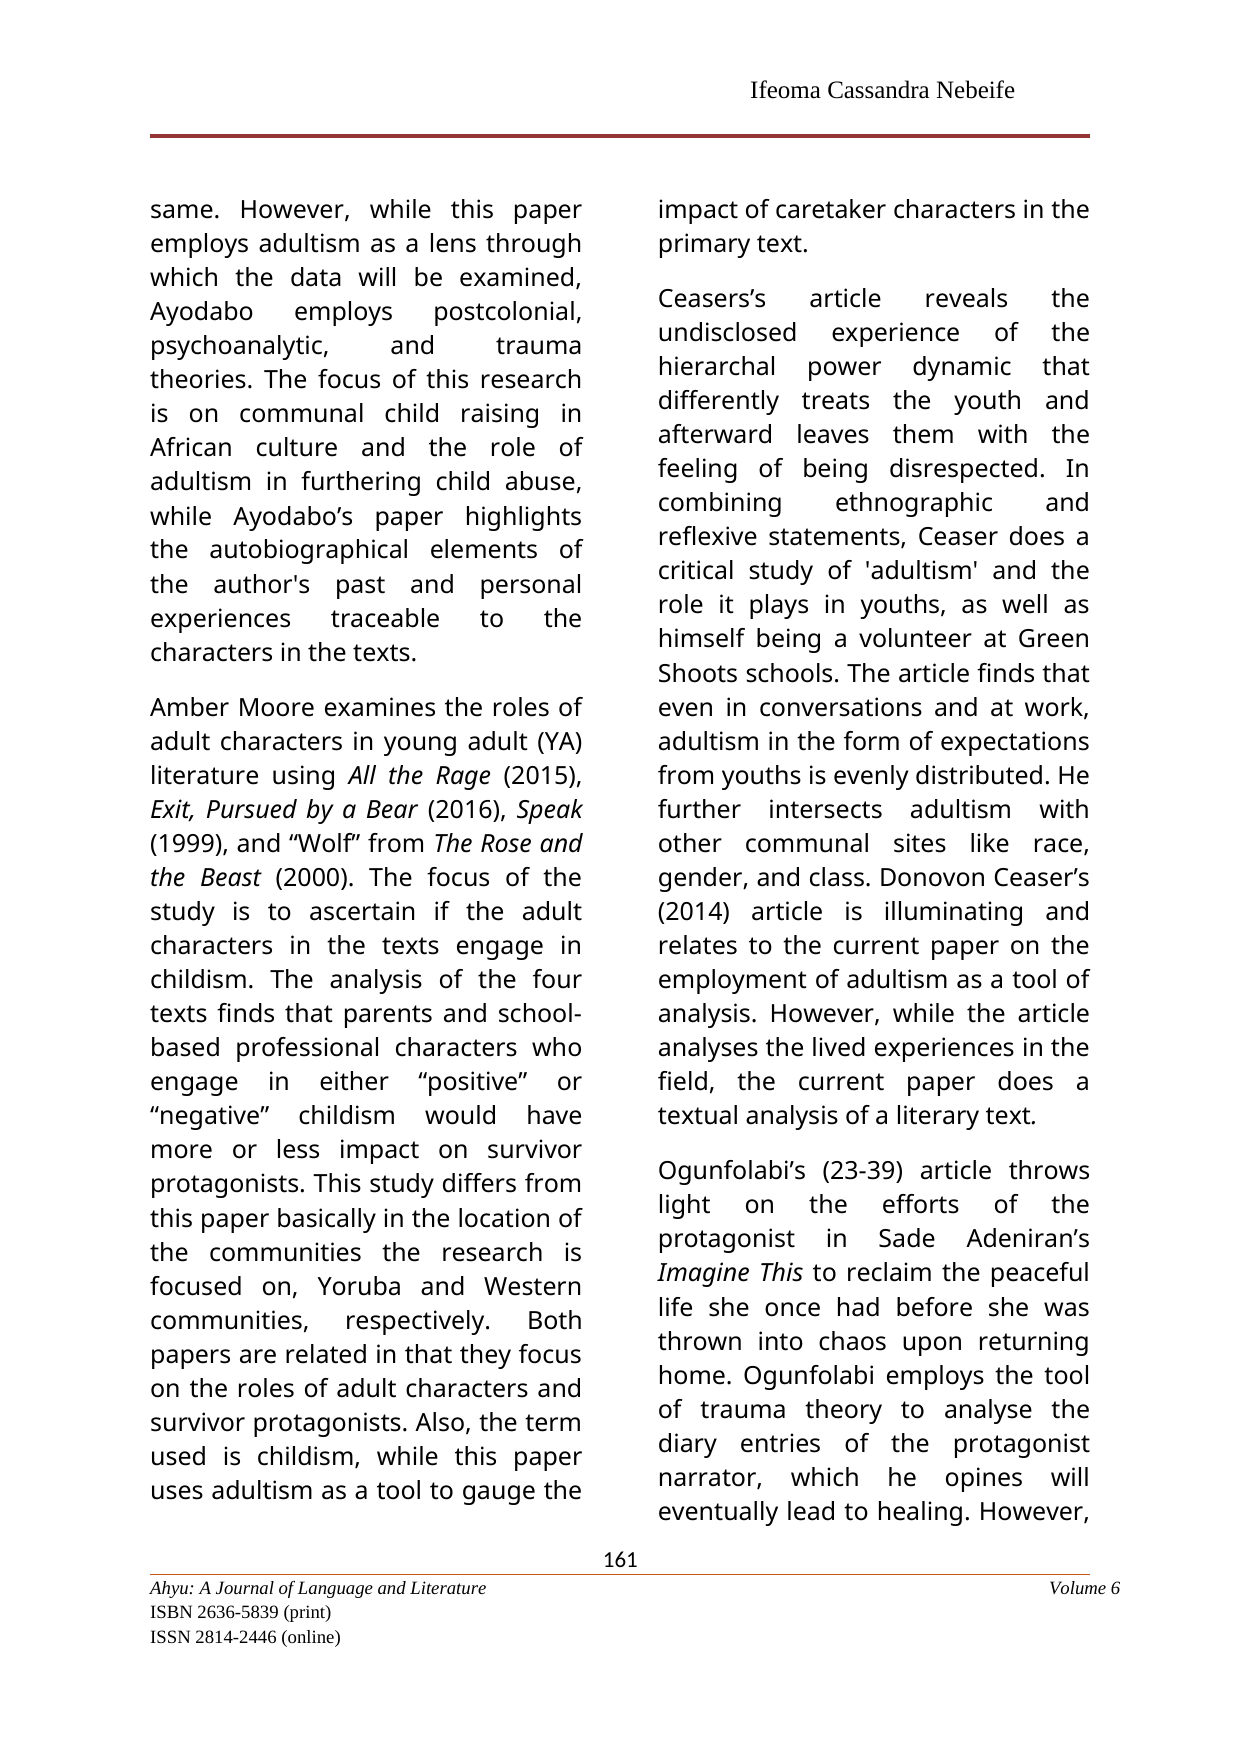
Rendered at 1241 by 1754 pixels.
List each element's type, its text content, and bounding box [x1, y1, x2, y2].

text Amber Moore examines the roles of adult characters in young adult (YA) literature using All the Rage (2015), Exit, Pursued by a Bear (2016), Speak (1999), and “Wolf” from The Rose and the Beast (2000). The focus of the study is to ascertain if the adult characters in the texts engage in childism. The analysis of the four texts finds that parents and school-based professional characters who engage in either “positive” or “negative” childism would have more or less impact on survivor protagonists. This study differs from this paper basically in the location of the communities the research is focused on, Yoruba and Western communities, respectively. Both papers are related in that they focus on the roles of adult characters and survivor protagonists. Also, the term used is childism, while this paper uses adultism as a tool to gauge the impact of caretaker characters in the primary text. [150, 689, 583, 1507]
text Ceasers’s article reveals the undisclosed experience of the hierarchal power dynamic that differently treats the youth and afterward leaves them with the feeling of being disrespected. In combining ethnographic and reflexive statements, Ceaser does a critical study of 'adultism' and the role it plays in youths, as well as himself being a volunteer at Green Shoots schools. The article finds that even in conversations and at work, adultism in the form of expectations from youths is evenly distributed. He further intersects adultism with other communal sites like race, gender, and class. Donovon Ceaser’s (2014) article is illuminating and relates to the current paper on the employment of adultism as a tool of analysis. However, while the article analyses the lived experiences in the field, the current paper does a textual analysis of a literary text. [658, 281, 1090, 1132]
